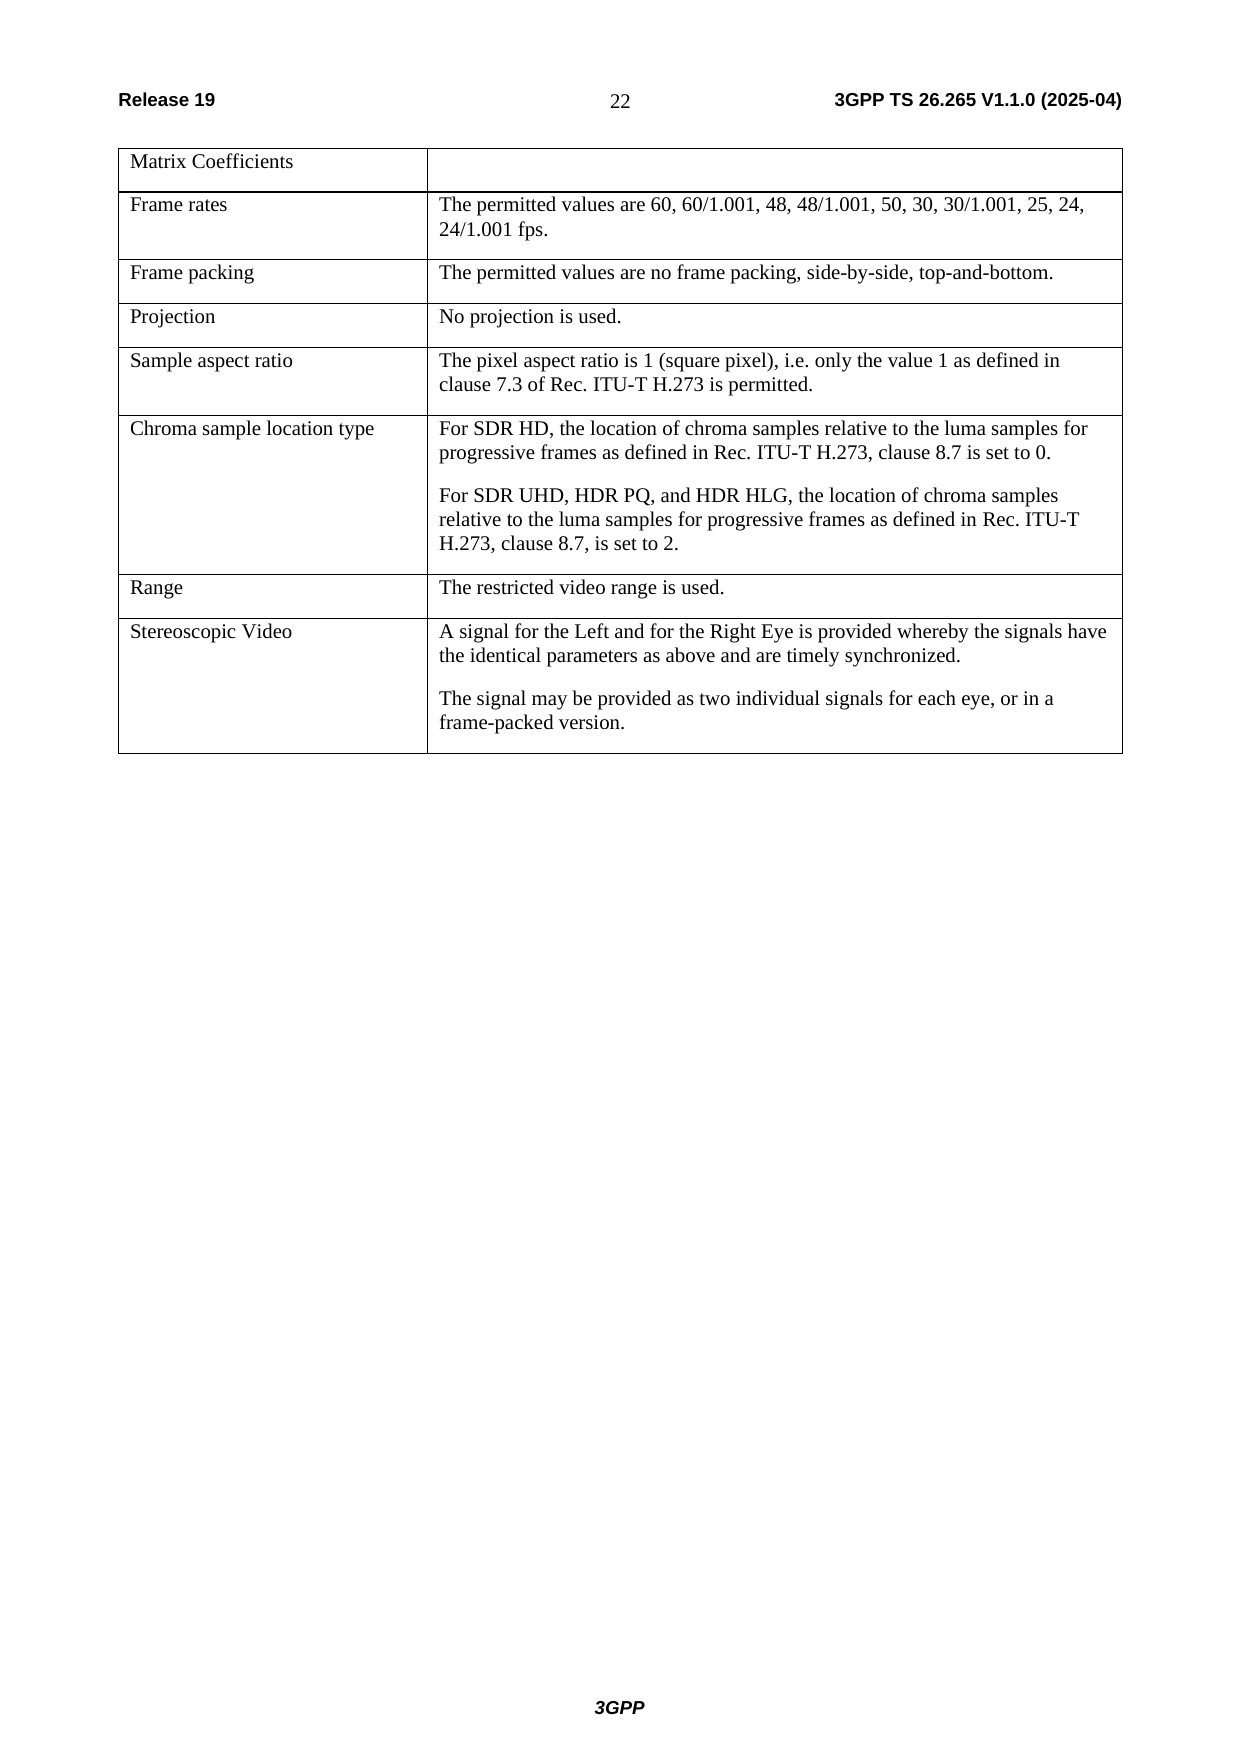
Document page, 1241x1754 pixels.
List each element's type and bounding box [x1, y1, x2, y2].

table_cell [428, 416, 1122, 574]
table_cell [428, 619, 1122, 752]
table_cell [119, 193, 427, 259]
table_cell [119, 149, 427, 191]
table_cell [428, 149, 1122, 191]
table_cell [119, 619, 427, 752]
table_cell [119, 575, 427, 618]
table_cell [428, 348, 1122, 415]
table_cell [428, 575, 1122, 618]
table_cell [428, 260, 1122, 303]
table_cell [119, 416, 427, 574]
table_cell [119, 304, 427, 347]
table_cell [119, 348, 427, 415]
table_cell [428, 193, 1122, 259]
table_cell [428, 304, 1122, 347]
table_cell [119, 260, 427, 303]
